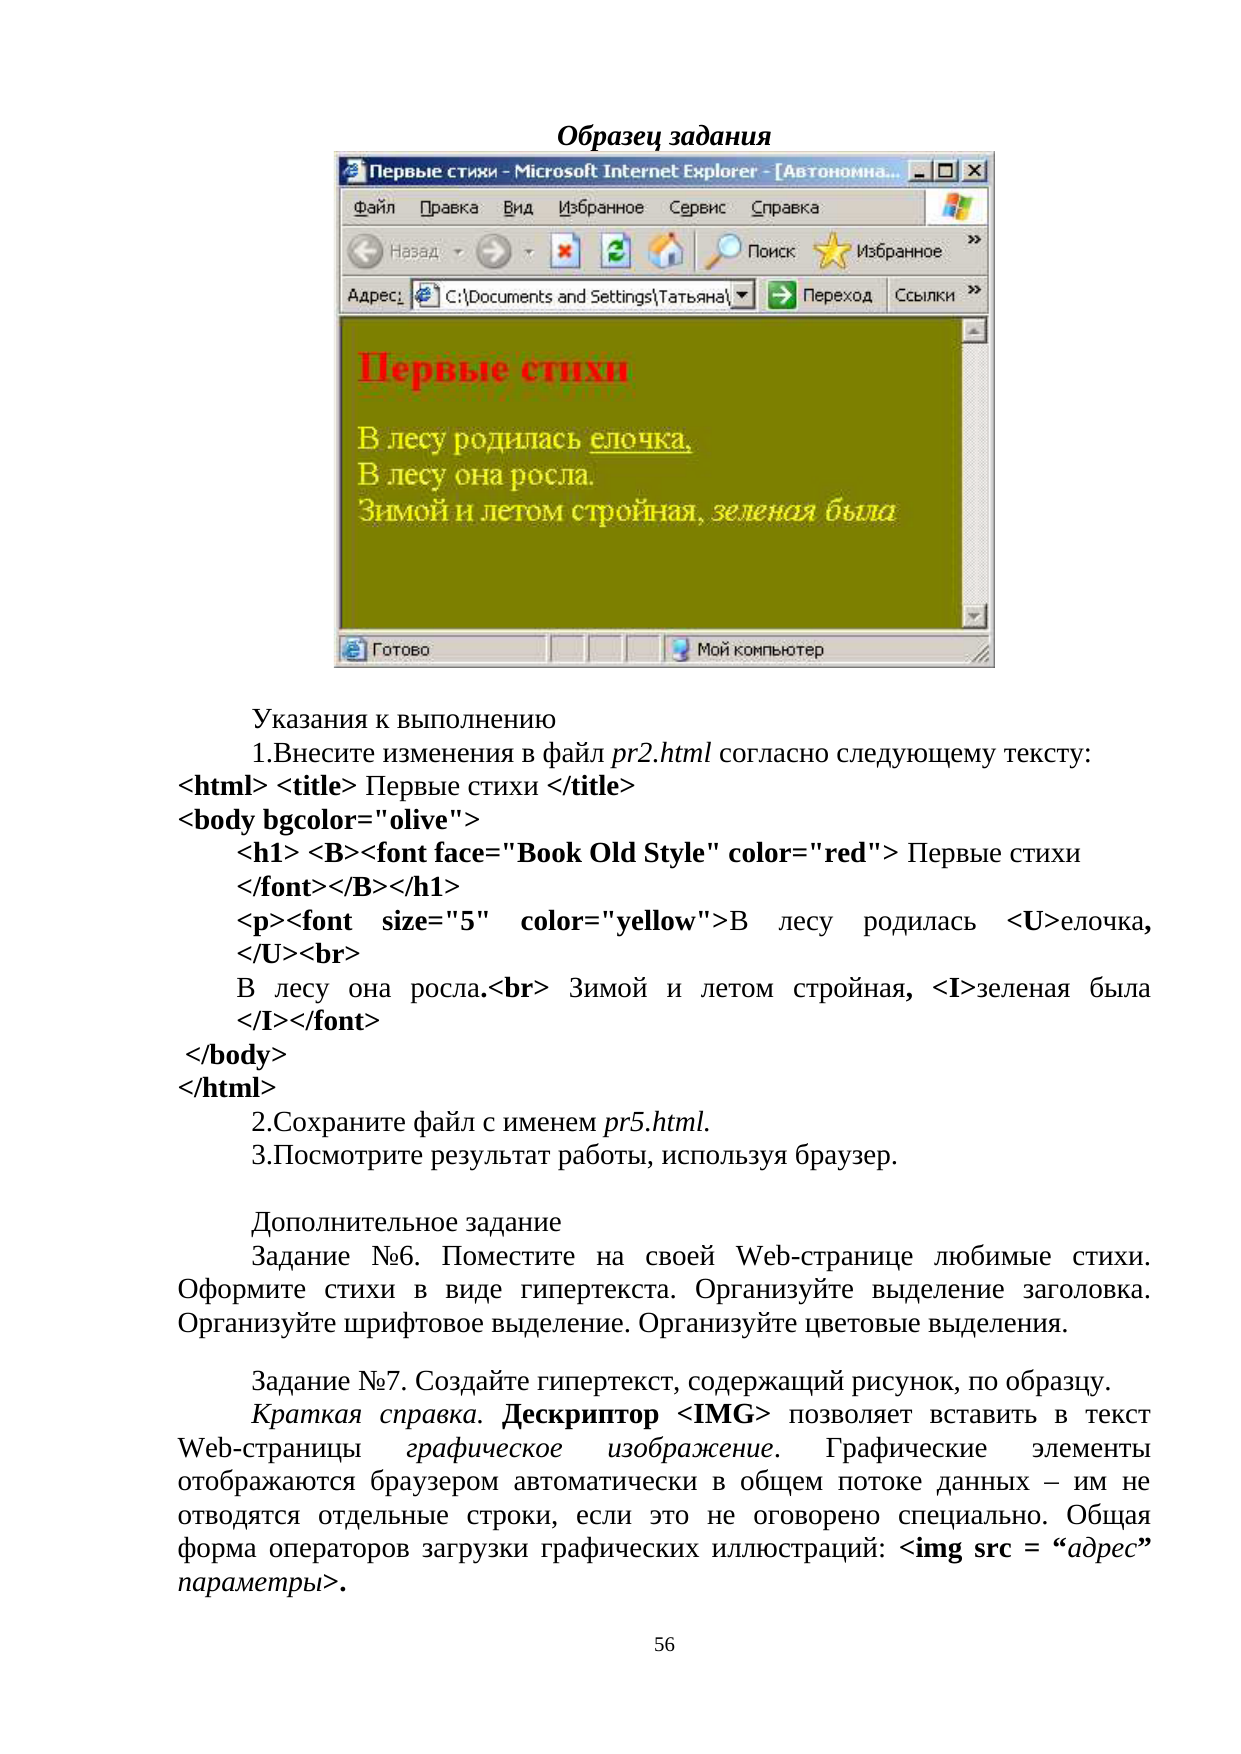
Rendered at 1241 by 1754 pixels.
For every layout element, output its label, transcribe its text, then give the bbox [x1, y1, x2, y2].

text </font></B></h1> [236, 869, 1152, 903]
text В лесу она росла.<br> Зимой и летом стройная, <I>зеленая была </I></font> [236, 970, 1152, 1037]
text Образец задания [177, 118, 1152, 152]
subtitle Задание №7. Создайте гипертекст, содержащий рисунок, по образцу. [177, 1363, 1152, 1396]
text <html> <title> Первые стихи </title> [177, 768, 1152, 802]
text Дополнительное задание [177, 1204, 1152, 1238]
text Указания к выполнению [177, 701, 1152, 735]
text <p><font size="5" color="yellow">В лесу родилась <U>елочка, </U><br> [236, 903, 1152, 970]
text <body bgcolor="olive"> [177, 802, 1152, 836]
text <h1> <B><font face="Book Old Style" color="red"> Первые стихи [236, 836, 1152, 869]
text 3.Посмотрите результат работы, используя браузер. [177, 1137, 1152, 1171]
text </body> [177, 1037, 1152, 1070]
text Задание №6. Поместите на своей Web-странице любимые стихи. Оформите стихи в виде гипертекста. Организуйте выделение заголовка. Организуйте шрифтовое выделение. Организуйте цветовые выделения. [177, 1238, 1152, 1339]
text 2.Сохраните файл с именем pr5.html. [177, 1104, 1152, 1137]
text 1.Внесите изменения в файл pr2.html согласно следующему тексту: [177, 735, 1152, 768]
text </html> [177, 1070, 1152, 1104]
text Краткая справка. Дескриптор <IMG> позволяет вставить в текст Web-страницы графическое изображение. Графические элементы отображаются браузером автоматически в общем потоке данных – им не отводятся отдельные строки, если это не оговорено специально. Общая форма операторов загрузки графических иллюстраций: <img src = “адрес” параметры>. [177, 1396, 1152, 1598]
